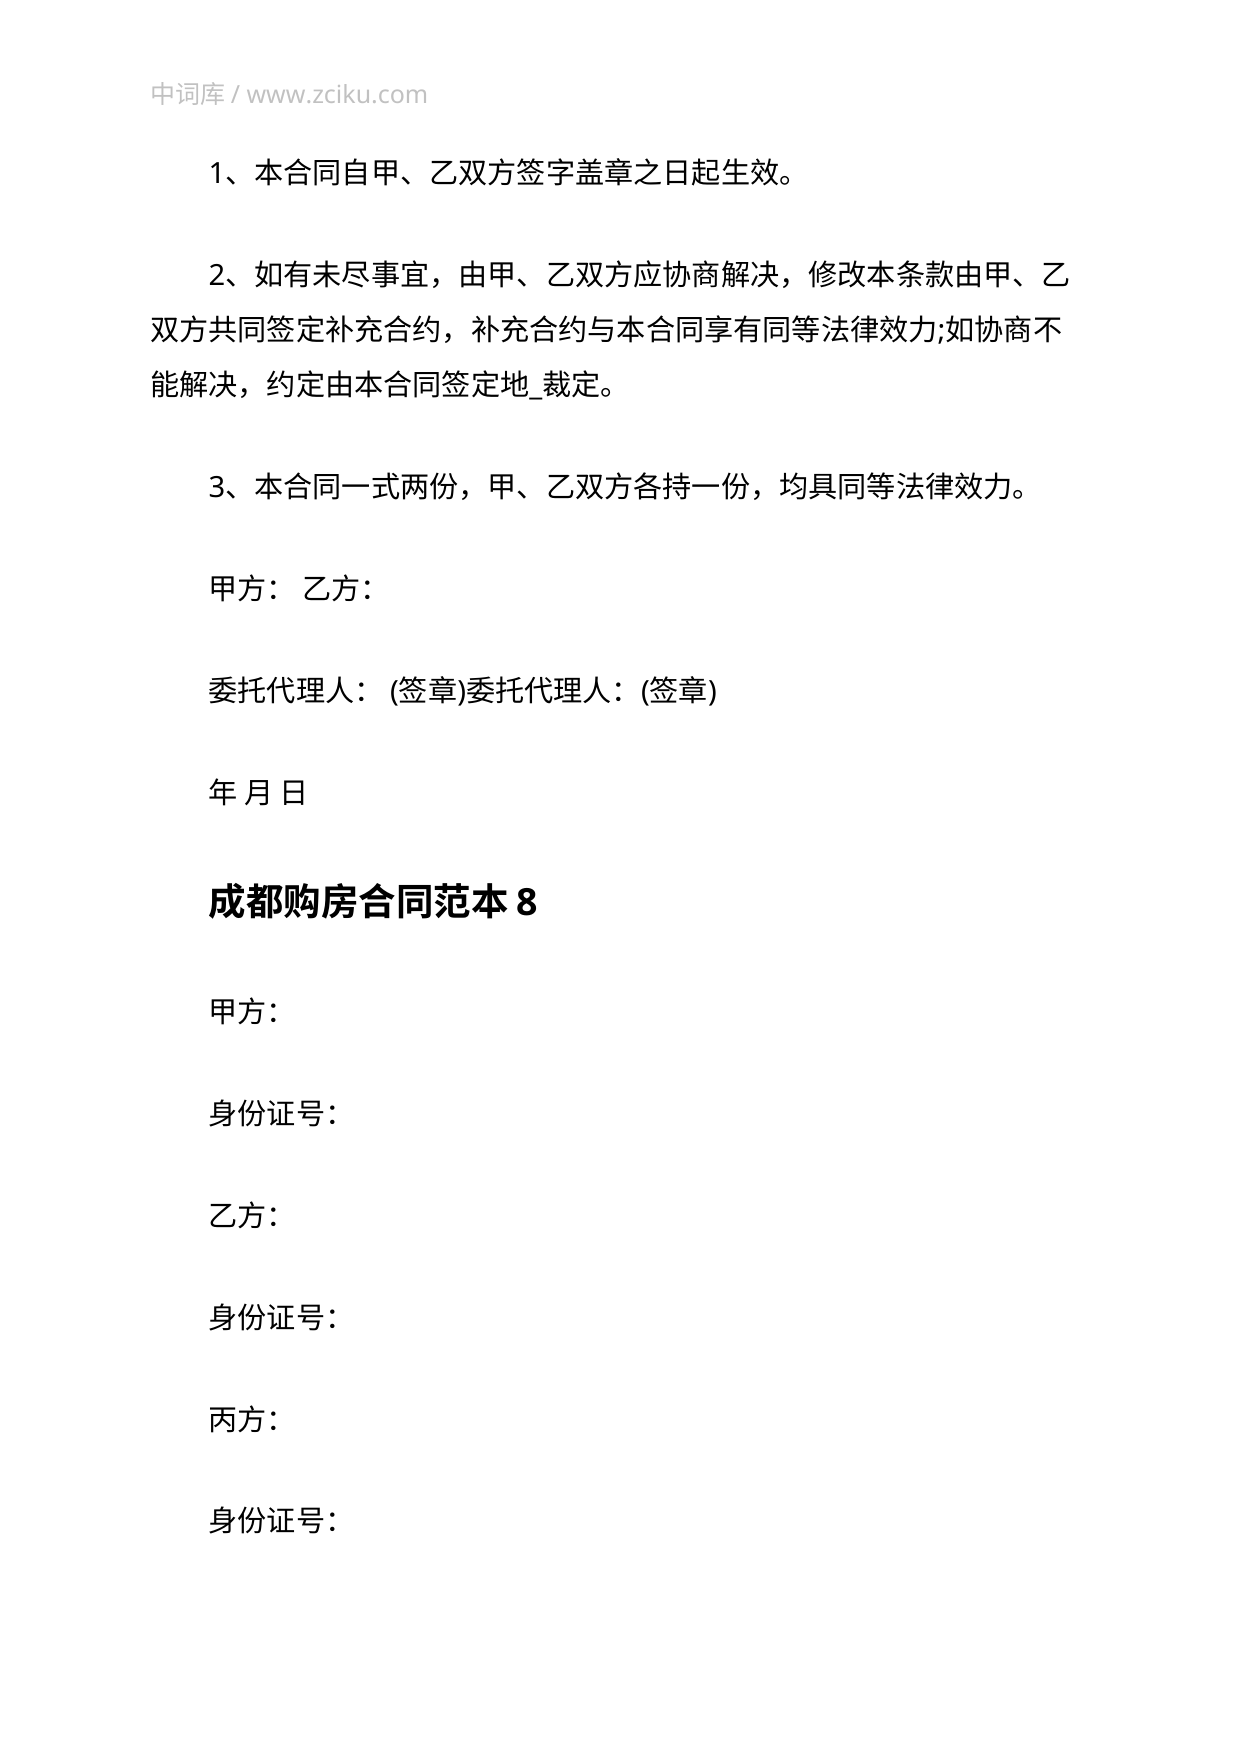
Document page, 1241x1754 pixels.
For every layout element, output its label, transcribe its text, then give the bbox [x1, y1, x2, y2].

text 委托代理人： (签章)委托代理人：(签章) [150, 668, 1090, 710]
text 身份证号： [150, 1091, 1090, 1133]
text 成都购房合同范本8 [150, 871, 1090, 926]
text 甲方： [150, 989, 1090, 1031]
text 甲方： 乙方： [150, 566, 1090, 608]
text 身份证号： [150, 1294, 1090, 1337]
text 年 月 日 [150, 770, 1090, 812]
text 乙方： [150, 1193, 1090, 1235]
text 3、本合同一式两份，甲、乙双方各持一份，均具同等法律效力。 [150, 464, 1090, 506]
text 丙方： [150, 1396, 1090, 1438]
text 身份证号： [150, 1498, 1090, 1540]
text 1、本合同自甲、乙双方签字盖章之日起生效。 [150, 150, 1090, 192]
text 2、如有未尽事宜，由甲、乙双方应协商解决，修改本条款由甲、乙双方共同签定补充合约，补充合约与本合同享有同等法律效力;如协商不能解决，约定由本合同签定地_裁定。 [150, 252, 1090, 404]
